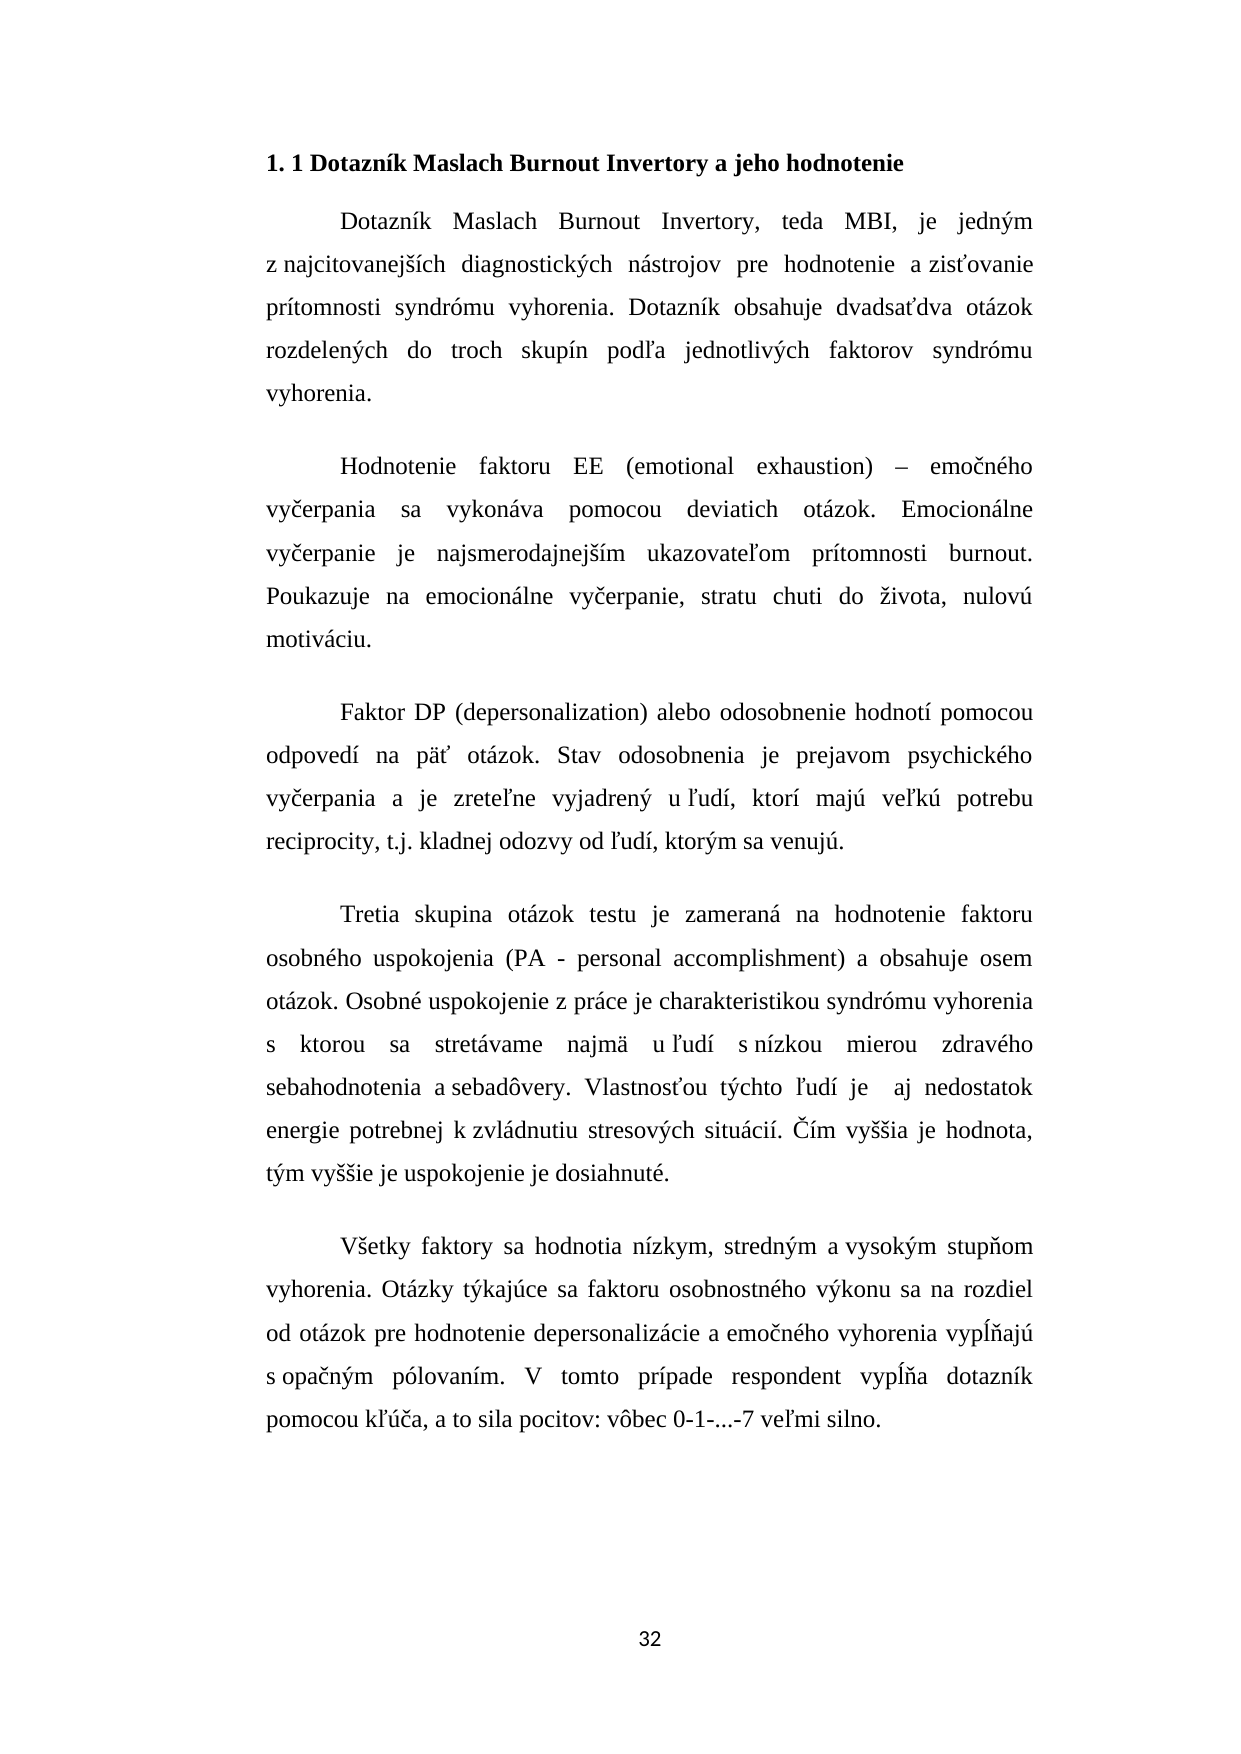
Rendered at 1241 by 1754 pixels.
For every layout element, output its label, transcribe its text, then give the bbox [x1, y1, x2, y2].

text Všetky faktory sa hodnotia nízkym, stredným a vysokým stupňom vyhorenia. Otázky týkajúce sa faktoru osobnostného výkonu sa na rozdiel od otázok pre hodnotenie depersonalizácie a emočného vyhorenia vypĺňajú s opačným pólovaním. V tomto prípade respondent vypĺňa dotazník pomocou kľúča, a to sila pocitov: vôbec 0-1-...-7 veľmi silno. [266, 1231, 1033, 1433]
text Hodnotenie faktoru EE (emotional exhaustion) – emočného vyčerpania sa vykonáva pomocou deviatich otázok. Emocionálne vyčerpanie je najsmerodajnejším ukazovateľom prítomnosti burnout. Poukazuje na emocionálne vyčerpanie, stratu chuti do života, nulovú motiváciu. [266, 451, 1033, 653]
text Dotazník Maslach Burnout Invertory, teda MBI, je jedným z najcitovanejších diagnostických nástrojov pre hodnotenie a zisťovanie prítomnosti syndrómu vyhorenia. Dotazník obsahuje dvadsaťdva otázok rozdelených do troch skupín podľa jednotlivých faktorov syndrómu vyhorenia. [266, 206, 1033, 407]
text Faktor DP (depersonalization) alebo odosobnenie hodnotí pomocou odpovedí na päť otázok. Stav odosobnenia je prejavom psychického vyčerpania a je zreteľne vyjadrený u ľudí, ktorí majú veľkú potrebu reciprocity, t.j. kladnej odozvy od ľudí, ktorým sa venujú. [266, 697, 1033, 855]
subtitle 1. 1 Dotazník Maslach Burnout Invertory a jeho hodnotenie [266, 148, 1033, 176]
text Tretia skupina otázok testu je zameraná na hodnotenie faktoru osobného uspokojenia (PA - personal accomplishment) a obsahuje osem otázok. Osobné uspokojenie z práce je charakteristikou syndrómu vyhorenia s ktorou sa stretávame najmä u ľudí s nízkou mierou zdravého sebahodnotenia a sebadôvery. Vlastnosťou týchto ľudí je aj nedostatok energie potrebnej k zvládnutiu stresových situácií. Čím vyššia je hodnota, tým vyššie je uspokojenie je dosiahnuté. [266, 899, 1033, 1187]
